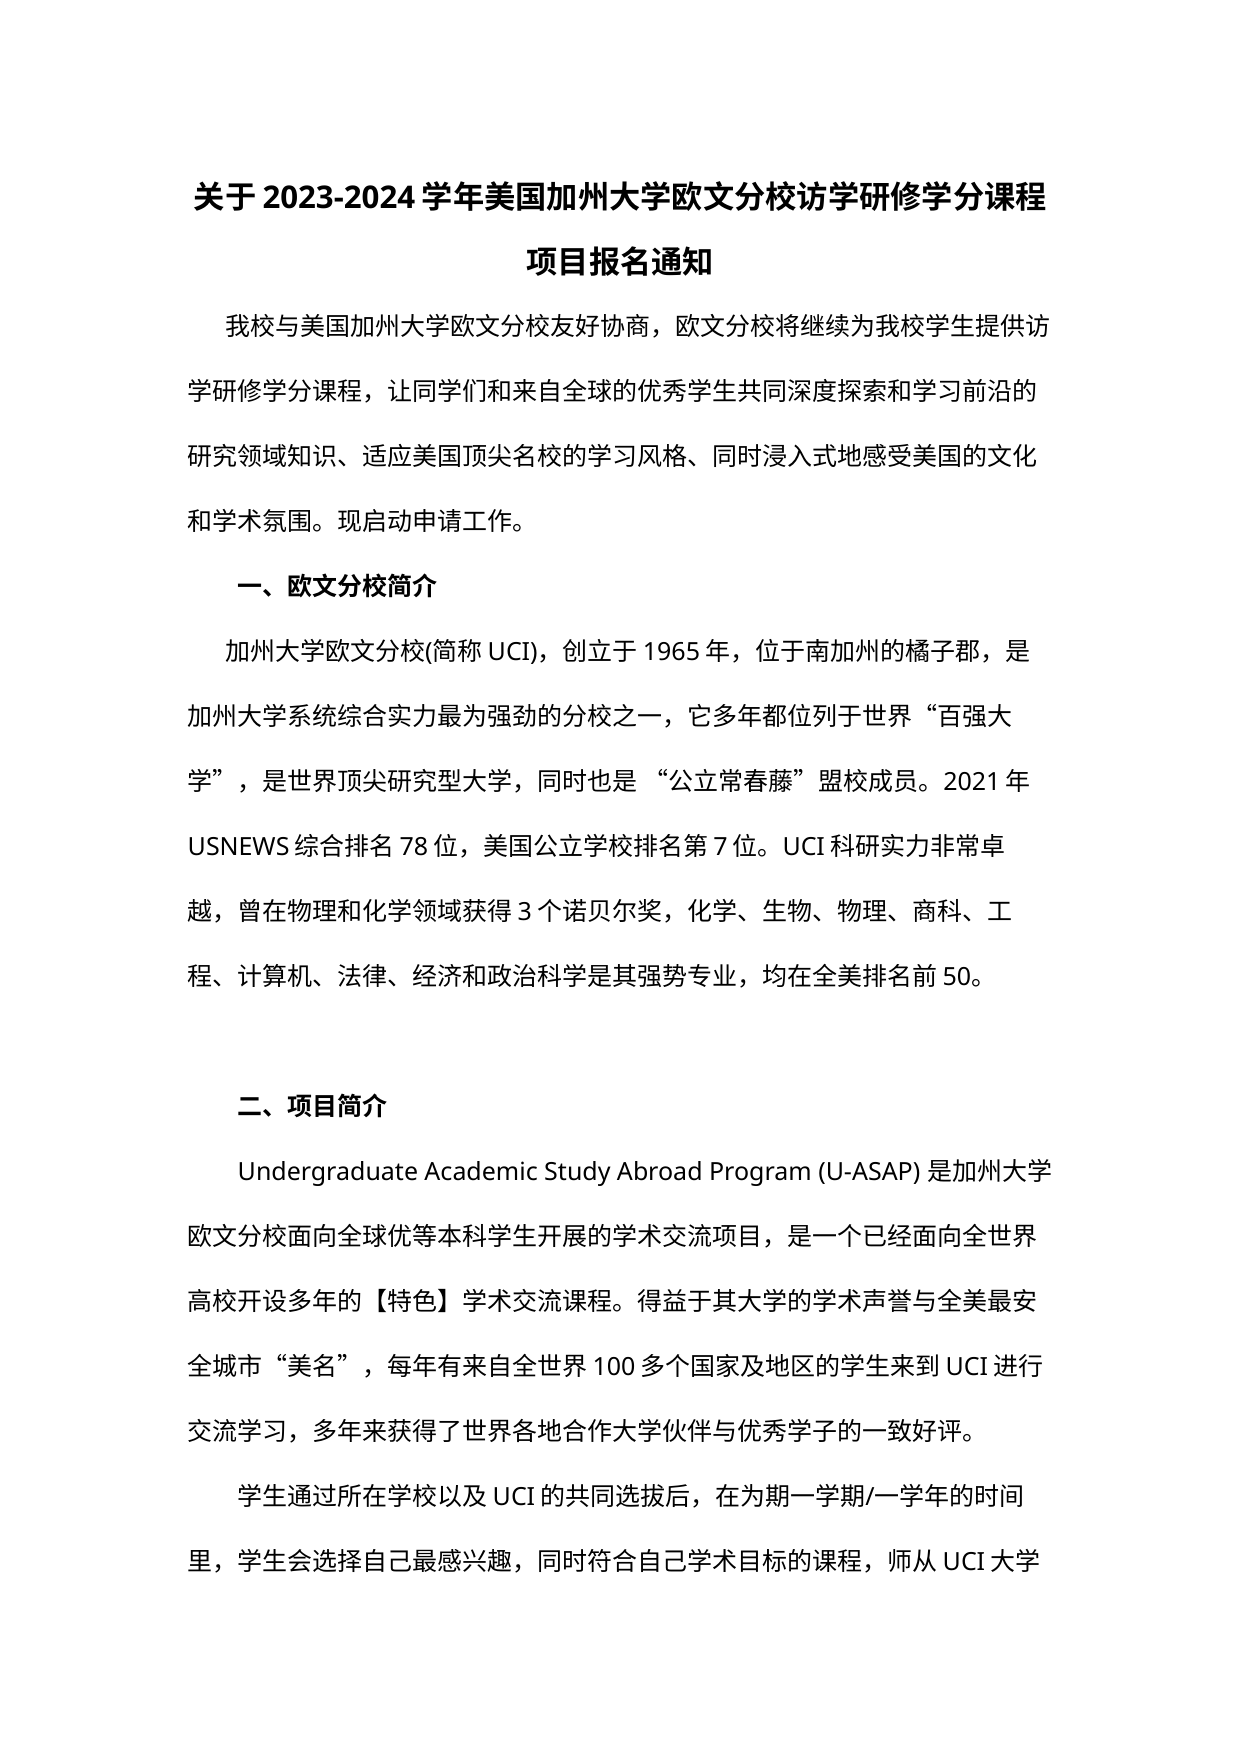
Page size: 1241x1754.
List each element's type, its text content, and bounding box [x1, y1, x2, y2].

text Undergraduate Academic Study Abroad Program (U-ASAP) 是加州大学欧文分校面向全球优等本科学生开展的学术交流项目，是一个已经面向全世界高校开设多年的【特色】学术交流课程。得益于其大学的学术声誉与全美最安全城市“美名”，每年有来自全世界100多个国家及地区的学生来到UCI进行交流学习，多年来获得了世界各地合作大学伙伴与优秀学子的一致好评。 [187, 1137, 1053, 1462]
text 加州大学欧文分校(简称UCI)，创立于1965年，位于南加州的橘子郡，是加州大学系统综合实力最为强劲的分校之一，它多年都位列于世界“百强大学”，是世界顶尖研究型大学，同时也是 “公立常春藤”盟校成员。2021年USNEWS综合排名78位，美国公立学校排名第7位。UCI科研实力非常卓越，曾在物理和化学领域获得3个诺贝尔奖，化学、生物、物理、商科、工程、计算机、法律、经济和政治科学是其强势专业，均在全美排名前50。 [187, 617, 1053, 1007]
text 关于2023-2024学年美国加州大学欧文分校访学研修学分课程项目报名通知 [187, 162, 1053, 292]
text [187, 1462, 1053, 1592]
text 一、欧文分校简介 [187, 552, 1053, 617]
text 二、项目简介 [187, 1072, 1053, 1137]
text 我校与美国加州大学欧文分校友好协商，欧文分校将继续为我校学生提供访学研修学分课程，让同学们和来自全球的优秀学生共同深度探索和学习前沿的研究领域知识、适应美国顶尖名校的学习风格、同时浸入式地感受美国的文化和学术氛围。现启动申请工作。 [187, 292, 1053, 552]
